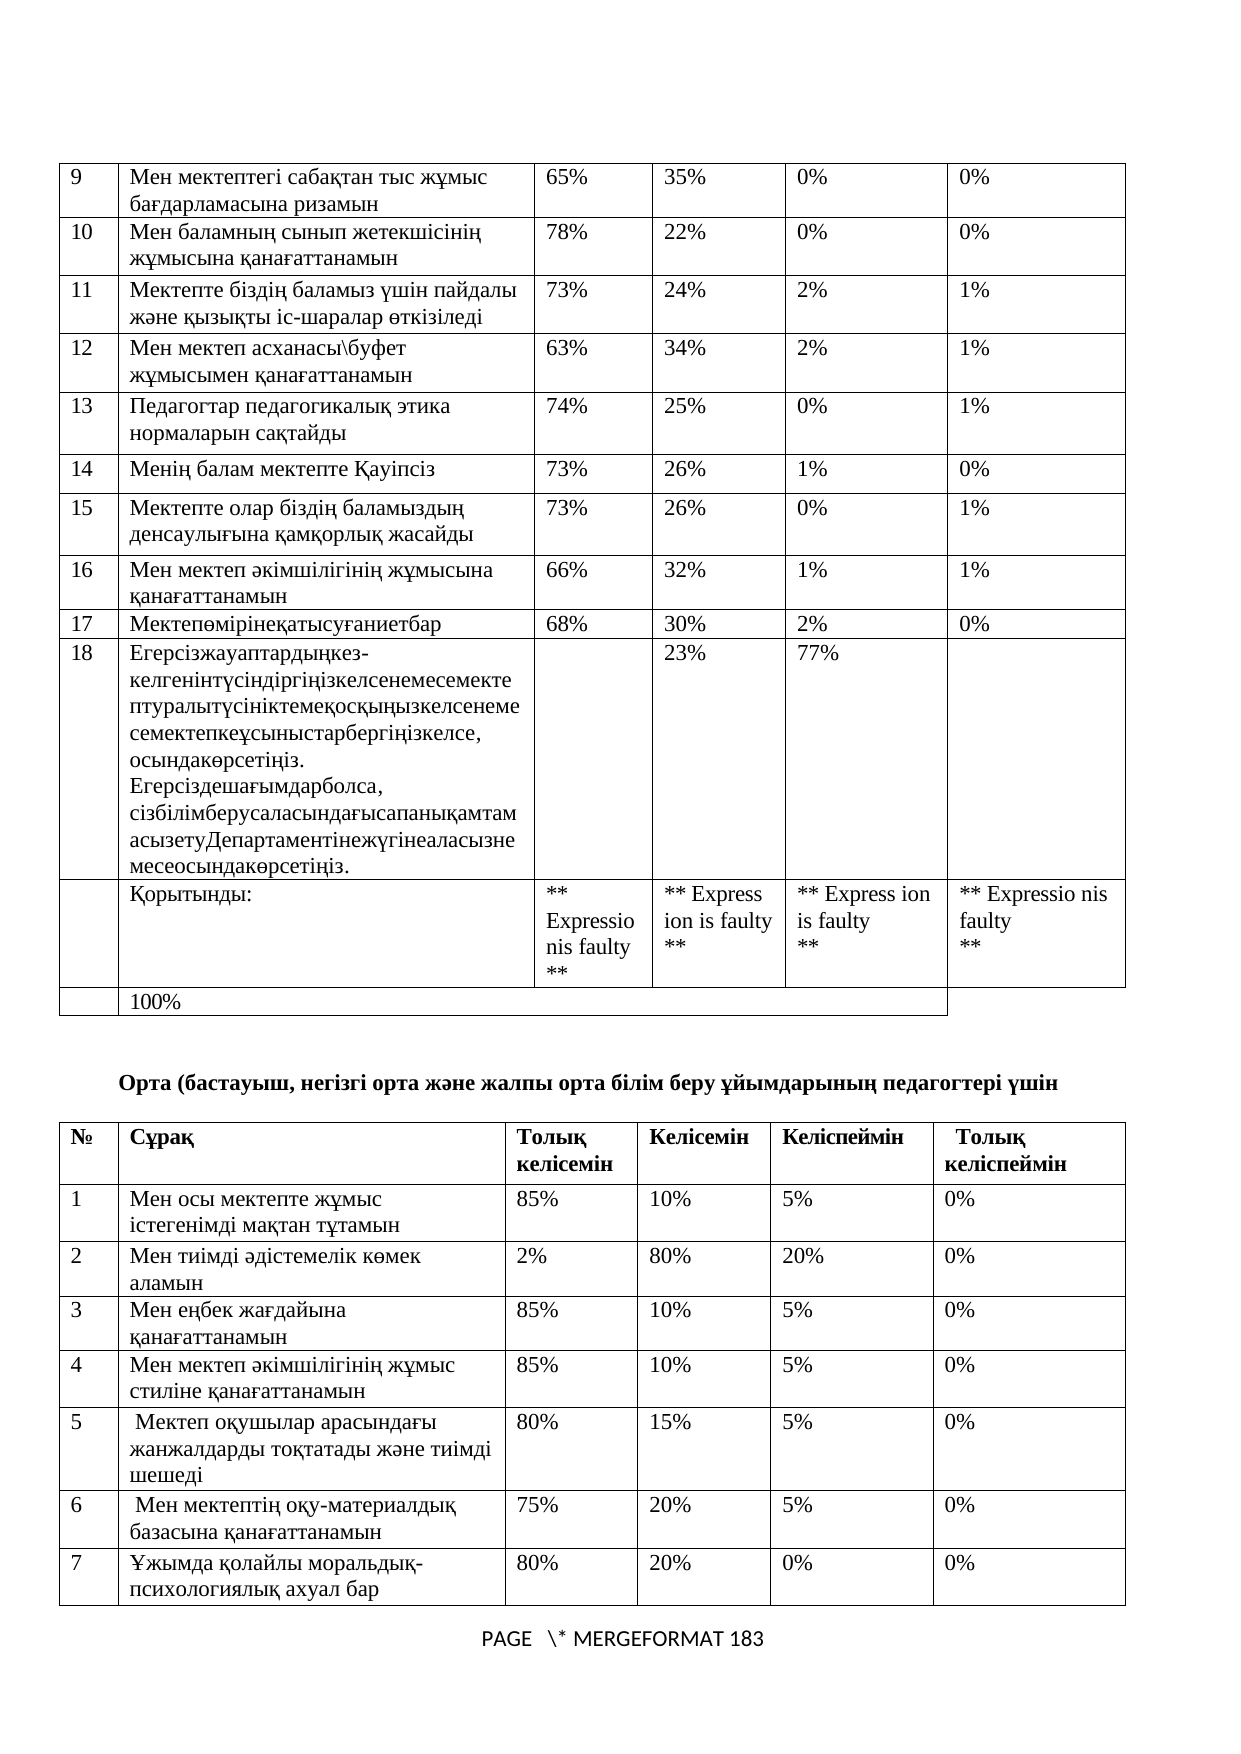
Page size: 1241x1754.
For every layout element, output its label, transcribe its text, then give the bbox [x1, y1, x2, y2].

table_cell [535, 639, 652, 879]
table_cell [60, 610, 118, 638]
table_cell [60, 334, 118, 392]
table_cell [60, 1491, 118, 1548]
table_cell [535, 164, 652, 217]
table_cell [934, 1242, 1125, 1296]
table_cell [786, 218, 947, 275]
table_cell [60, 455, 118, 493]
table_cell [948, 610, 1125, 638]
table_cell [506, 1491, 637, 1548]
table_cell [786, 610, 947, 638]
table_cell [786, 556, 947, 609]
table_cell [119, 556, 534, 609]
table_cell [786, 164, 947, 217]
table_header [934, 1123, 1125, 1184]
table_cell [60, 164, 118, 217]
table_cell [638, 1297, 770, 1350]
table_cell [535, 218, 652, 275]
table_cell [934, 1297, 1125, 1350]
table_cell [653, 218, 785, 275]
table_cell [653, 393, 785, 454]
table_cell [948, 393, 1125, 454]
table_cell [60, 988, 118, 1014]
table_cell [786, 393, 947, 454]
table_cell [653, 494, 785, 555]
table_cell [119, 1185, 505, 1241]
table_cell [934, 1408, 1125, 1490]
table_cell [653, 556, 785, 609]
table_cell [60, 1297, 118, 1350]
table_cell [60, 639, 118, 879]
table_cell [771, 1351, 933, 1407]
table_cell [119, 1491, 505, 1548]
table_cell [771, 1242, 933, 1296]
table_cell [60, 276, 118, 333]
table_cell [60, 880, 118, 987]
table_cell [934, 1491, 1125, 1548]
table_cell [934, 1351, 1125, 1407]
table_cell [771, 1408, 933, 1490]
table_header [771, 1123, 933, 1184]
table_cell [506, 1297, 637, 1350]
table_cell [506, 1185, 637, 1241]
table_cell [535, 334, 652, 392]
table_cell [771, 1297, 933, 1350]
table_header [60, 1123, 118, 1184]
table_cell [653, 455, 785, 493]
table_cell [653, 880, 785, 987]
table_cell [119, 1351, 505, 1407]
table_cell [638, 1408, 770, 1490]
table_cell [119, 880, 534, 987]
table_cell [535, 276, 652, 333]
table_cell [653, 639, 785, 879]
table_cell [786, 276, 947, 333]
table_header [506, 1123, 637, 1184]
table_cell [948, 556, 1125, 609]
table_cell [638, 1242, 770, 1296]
text Орта (бастауыш, негізгі орта және жалпы орта білім беру ұйымдарының педагогтері үшін [118, 1069, 1122, 1096]
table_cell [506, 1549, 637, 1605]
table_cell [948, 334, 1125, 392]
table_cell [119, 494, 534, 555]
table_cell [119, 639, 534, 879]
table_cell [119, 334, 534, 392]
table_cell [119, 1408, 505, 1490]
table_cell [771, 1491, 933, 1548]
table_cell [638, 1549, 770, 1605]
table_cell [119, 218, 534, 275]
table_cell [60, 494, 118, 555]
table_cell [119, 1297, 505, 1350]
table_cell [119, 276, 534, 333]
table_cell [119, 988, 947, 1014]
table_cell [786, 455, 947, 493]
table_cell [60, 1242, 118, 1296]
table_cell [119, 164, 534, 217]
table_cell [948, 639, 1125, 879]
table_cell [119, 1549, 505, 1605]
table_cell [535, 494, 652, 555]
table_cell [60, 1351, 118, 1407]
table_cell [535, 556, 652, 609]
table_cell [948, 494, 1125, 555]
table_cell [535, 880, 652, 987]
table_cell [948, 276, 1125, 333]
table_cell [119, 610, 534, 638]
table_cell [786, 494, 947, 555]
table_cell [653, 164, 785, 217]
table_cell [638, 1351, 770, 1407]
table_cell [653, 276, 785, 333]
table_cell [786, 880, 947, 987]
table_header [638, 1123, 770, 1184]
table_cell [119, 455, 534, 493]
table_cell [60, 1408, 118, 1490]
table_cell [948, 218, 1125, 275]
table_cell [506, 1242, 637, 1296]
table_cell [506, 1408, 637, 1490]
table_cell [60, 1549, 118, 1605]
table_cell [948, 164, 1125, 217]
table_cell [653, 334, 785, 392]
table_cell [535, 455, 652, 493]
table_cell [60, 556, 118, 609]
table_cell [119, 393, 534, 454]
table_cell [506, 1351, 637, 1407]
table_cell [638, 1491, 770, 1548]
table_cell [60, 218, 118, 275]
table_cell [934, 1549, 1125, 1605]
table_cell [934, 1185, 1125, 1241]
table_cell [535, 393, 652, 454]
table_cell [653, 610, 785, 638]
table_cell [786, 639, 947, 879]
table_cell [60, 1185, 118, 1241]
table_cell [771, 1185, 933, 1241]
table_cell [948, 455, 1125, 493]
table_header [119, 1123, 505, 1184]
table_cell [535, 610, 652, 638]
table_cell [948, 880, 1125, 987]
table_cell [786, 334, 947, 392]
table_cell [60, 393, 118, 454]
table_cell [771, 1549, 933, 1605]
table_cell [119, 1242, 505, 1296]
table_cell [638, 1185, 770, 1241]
